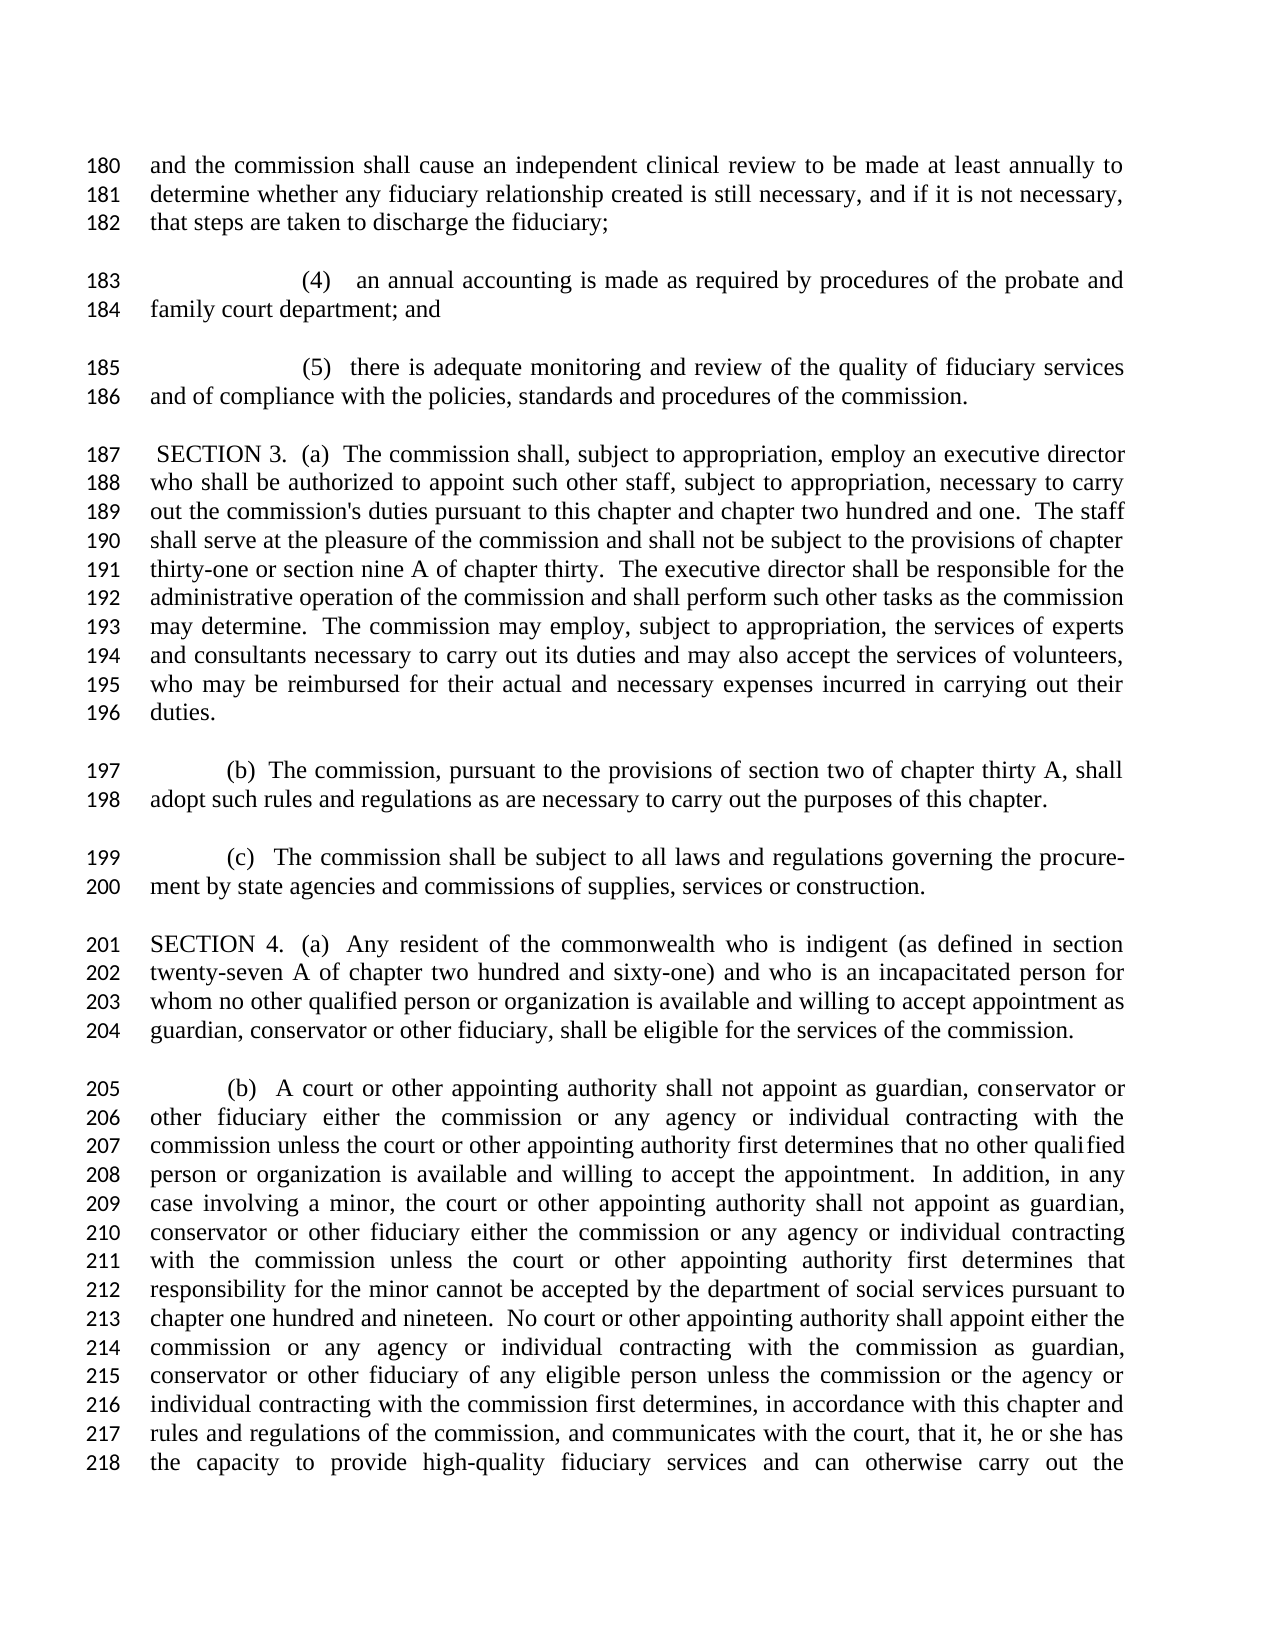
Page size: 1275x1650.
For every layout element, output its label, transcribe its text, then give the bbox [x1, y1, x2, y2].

text (b) The commission, pursuant to the provisions of section two of chapter thirty A, shall adopt such rules and regulations as are necessary to carry out the purposes of this chapter. [150, 755, 1125, 813]
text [150, 1073, 1125, 1475]
text (c) The commission shall be subject to all laws and regulations governing the procurement by state agencies and commissions of supplies, services or construction. [150, 842, 1125, 899]
text SECTION 3. (a) The commission shall, subject to appropriation, employ an executive director who shall be authorized to appoint such other staff, subject to appropriation, necessary to carry out the commission's duties pursuant to this chapter and chapter two hundred and one. The staff shall serve at the pleasure of the commission and shall not be subject to the provisions of chapter thirty-one or section nine A of chapter thirty. The executive director shall be responsible for the administrative operation of the commission and shall perform such other tasks as the commission may determine. The commission may employ, subject to appropriation, the services of experts and consultants necessary to carry out its duties and may also accept the services of volunteers, who may be reimbursed for their actual and necessary expenses incurred in carrying out their duties. [150, 439, 1125, 726]
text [150, 150, 1125, 236]
text SECTION 4. (a) Any resident of the commonwealth who is indigent (as defined in section twenty-seven A of chapter two hundred and sixty-one) and who is an incapacitated person for whom no other qualified person or organization is available and willing to accept appointment as guardian, conservator or other fiduciary, shall be eligible for the services of the commission. [150, 929, 1125, 1044]
text (4) an annual accounting is made as required by procedures of the probate and family court department; and [150, 265, 1125, 323]
text (5) there is adequate monitoring and review of the quality of fiduciary services and of compliance with the policies, standards and procedures of the commission. [150, 352, 1125, 409]
